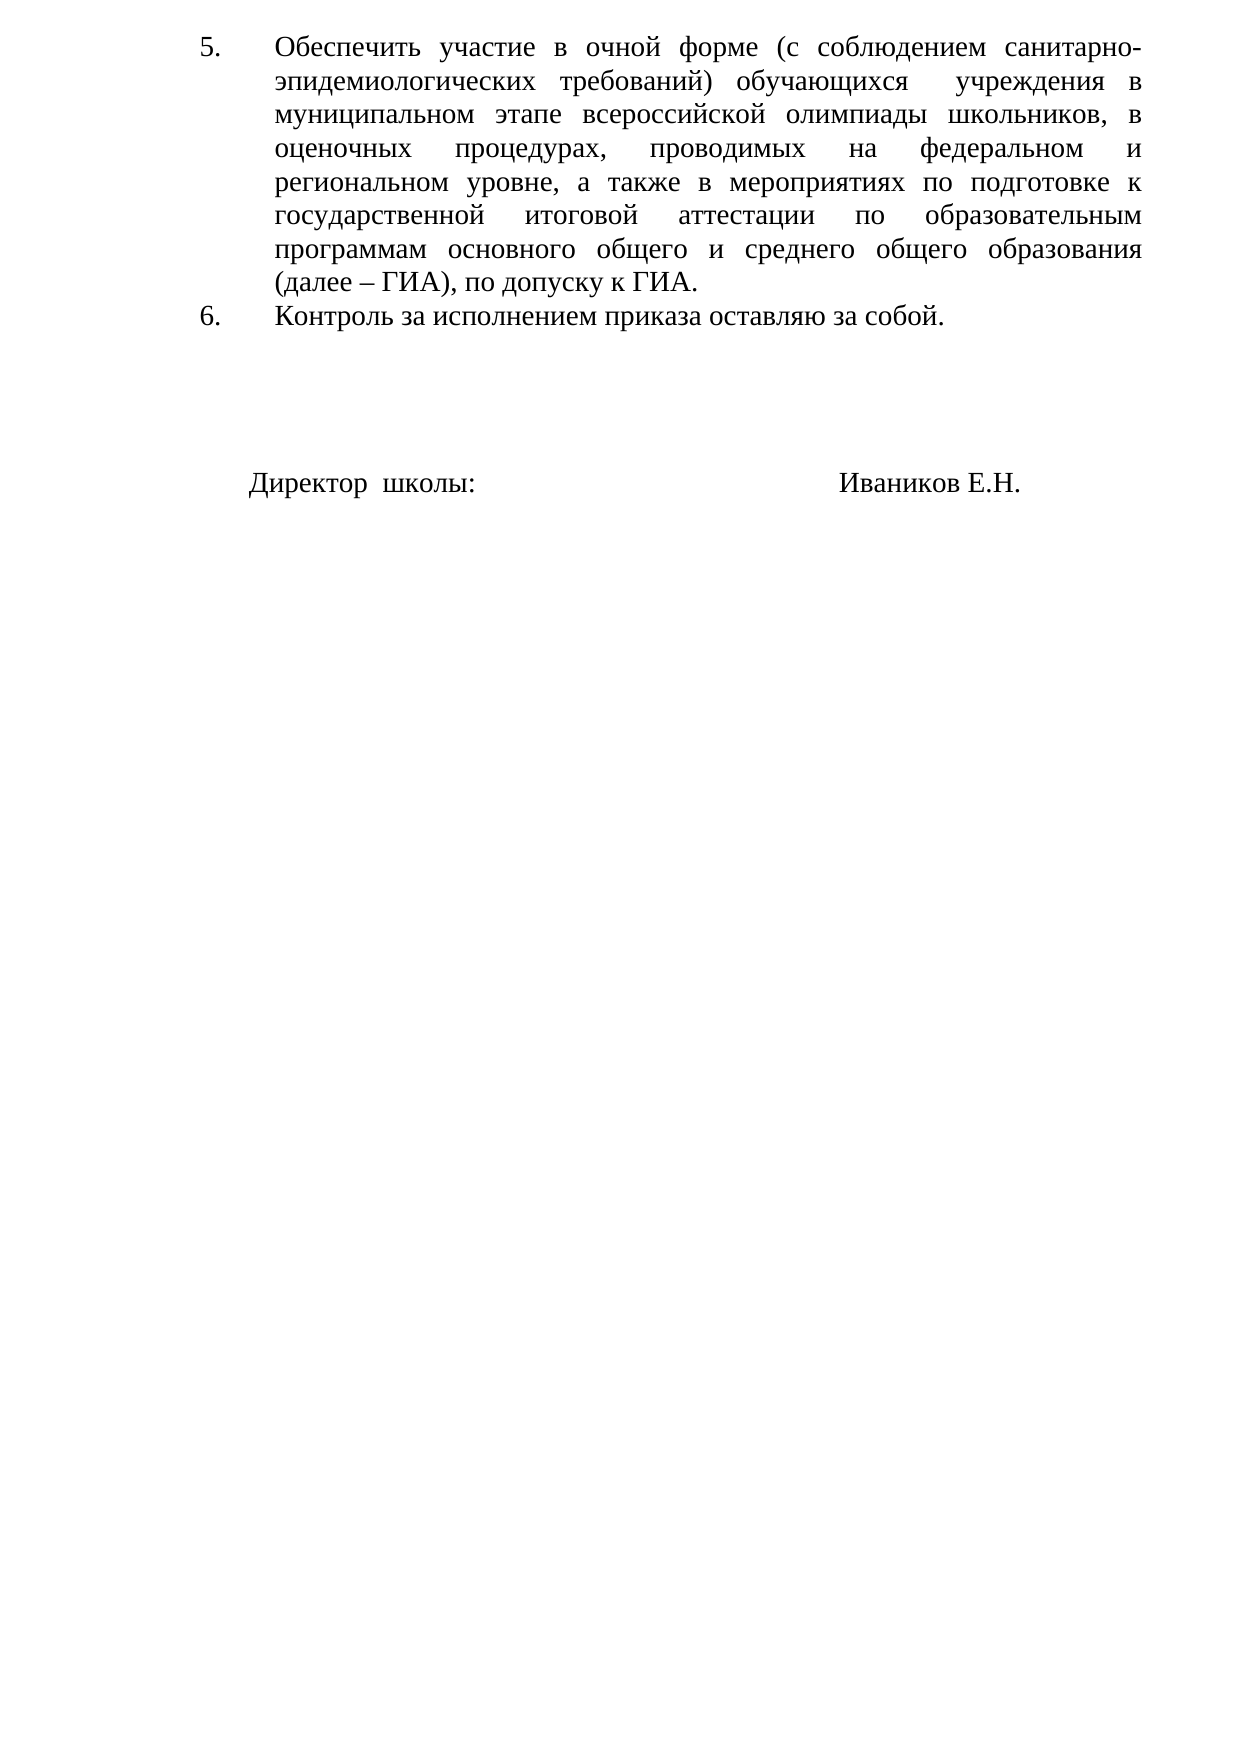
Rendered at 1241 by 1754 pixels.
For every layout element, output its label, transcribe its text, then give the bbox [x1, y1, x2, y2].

list Контроль за исполнением приказа оставляю за собой. [199, 298, 1143, 331]
list Обеспечить участие в очной форме (с соблюдением санитарно-эпидемиологических требований) обучающихся учреждения в муниципальном этапе всероссийской олимпиады школьников, в оценочных процедурах, проводимых на федеральном и региональном уровне, а также в мероприятиях по подготовке к государственной итоговой аттестации по образовательным программам основного общего и среднего общего образования (далее – ГИА), по допуску к ГИА. [199, 29, 1143, 298]
text Директор школы: Иваников Е.Н. [118, 466, 1152, 499]
